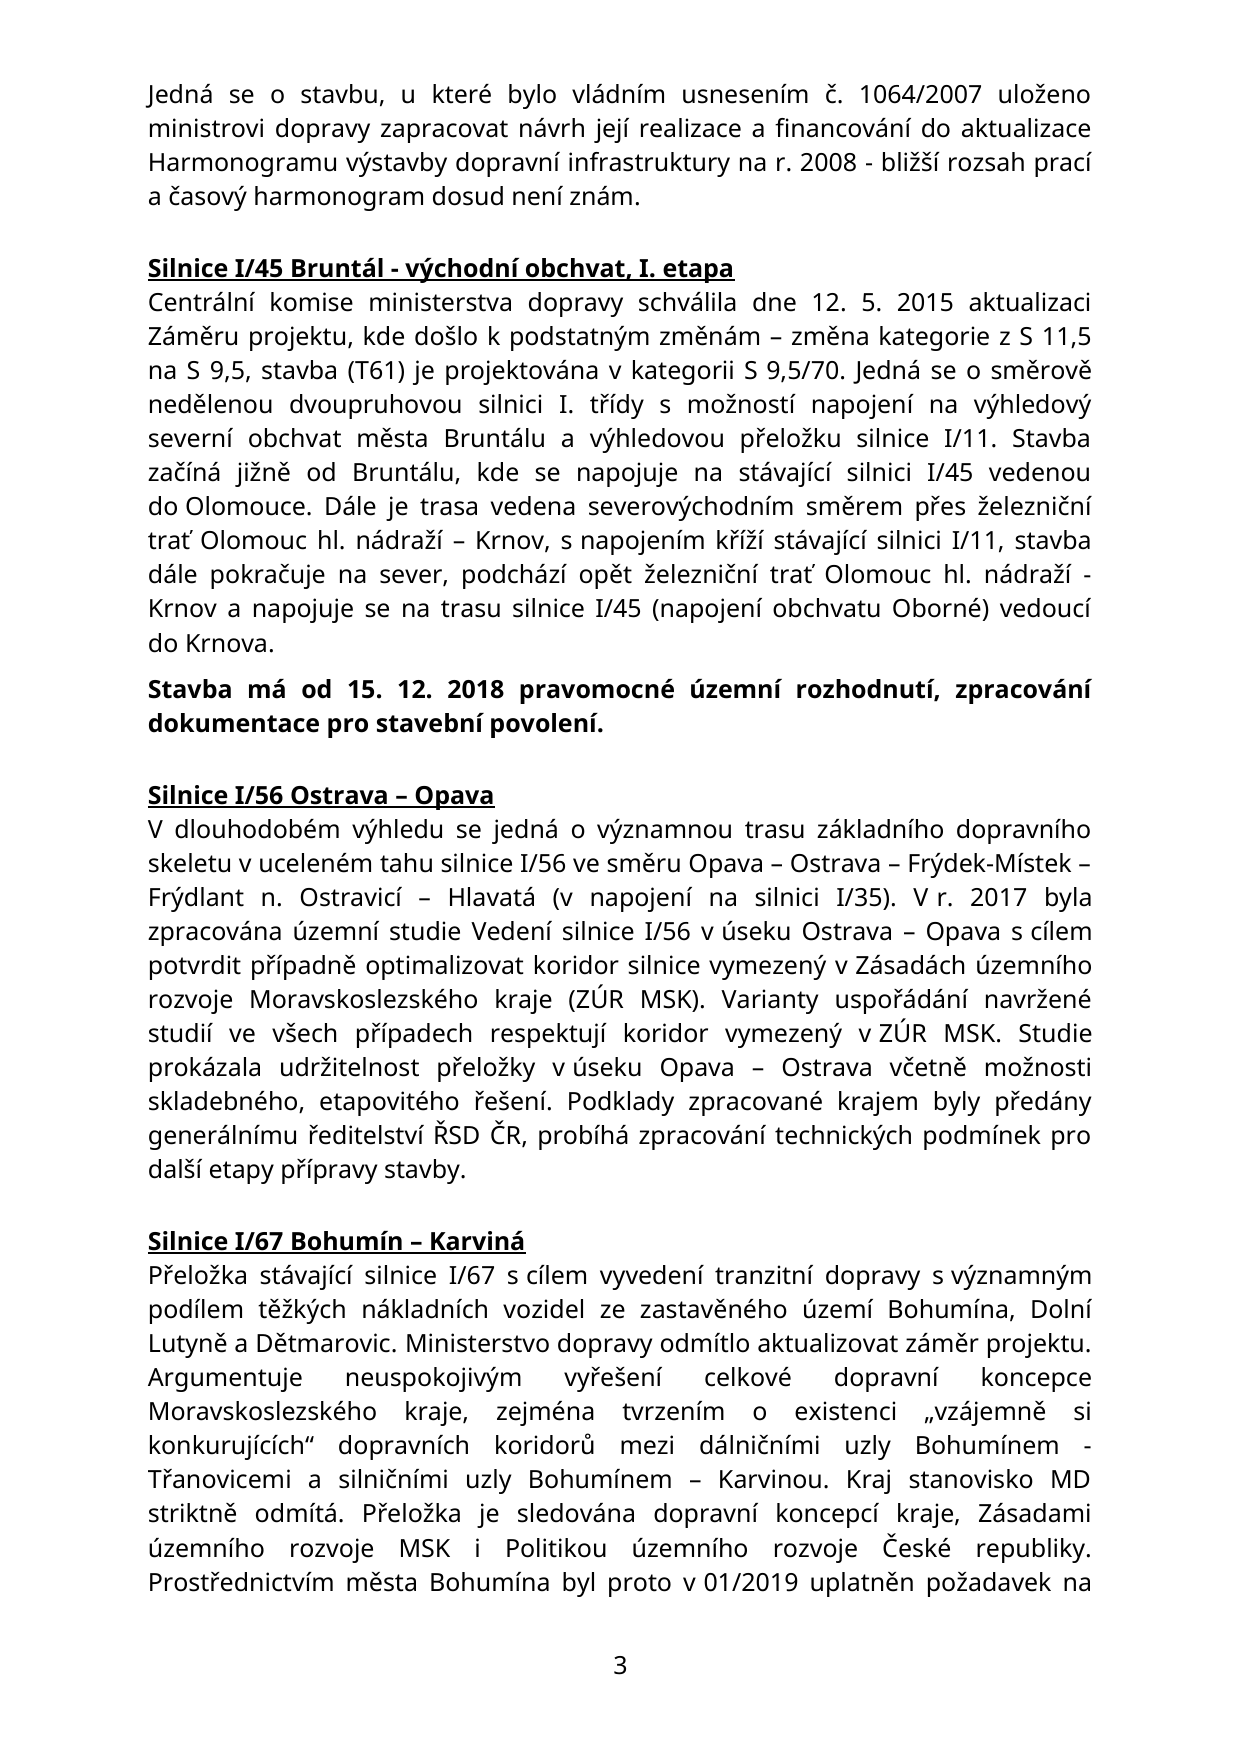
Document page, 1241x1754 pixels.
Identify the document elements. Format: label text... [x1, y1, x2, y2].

text Silnice I/45 Bruntál - východní obchvat, I. etapa [148, 251, 1092, 284]
text Stavba má od 15. 12. 2018 pravomocné územní rozhodnutí, zpracování dokumentace pro stavební povolení. [148, 672, 1092, 740]
text Centrální komise ministerstva dopravy schválila dne 12. 5. 2015 aktualizaci Záměru projektu, kde došlo k podstatným změnám – změna kategorie z S 11,5 na S 9,5, stavba (T61) je projektována v kategorii S 9,5/70. Jedná se o směrově nedělenou dvoupruhovou silnici I. třídy s možností napojení na výhledový severní obchvat města Bruntálu a výhledovou přeložku silnice I/11. Stavba začíná jižně od Bruntálu, kde se napojuje na stávající silnici I/45 vedenou do Olomouce. Dále je trasa vedena severovýchodním směrem přes železniční trať Olomouc hl. nádraží – Krnov, s napojením kříží stávající silnici I/11, stavba dále pokračuje na sever, podchází opět železniční trať Olomouc hl. nádraží - Krnov a napojuje se na trasu silnice I/45 (napojení obchvatu Oborné) vedoucí do Krnova. [148, 284, 1092, 659]
text V dlouhodobém výhledu se jedná o významnou trasu základního dopravního skeletu v uceleném tahu silnice I/56 ve směru Opava – Ostrava – Frýdek-Místek – Frýdlant n. Ostravicí – Hlavatá (v napojení na silnici I/35). V r. 2017 byla zpracována územní studie Vedení silnice I/56 v úseku Ostrava – Opava s cílem potvrdit případně optimalizovat koridor silnice vymezený v Zásadách územního rozvoje Moravskoslezského kraje (ZÚR MSK). Varianty uspořádání navržené studií ve všech případech respektují koridor vymezený v ZÚR MSK. Studie prokázala udržitelnost přeložky v úseku Opava – Ostrava včetně možnosti skladebného, etapovitého řešení. Podklady zpracované krajem byly předány generálnímu ředitelství ŘSD ČR, probíhá zpracování technických podmínek pro další etapy přípravy stavby. [148, 811, 1092, 1186]
text Silnice I/67 Bohumín – Karviná [148, 1224, 1092, 1258]
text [148, 1258, 1092, 1598]
text Jedná se o stavbu, u které bylo vládním usnesením č. 1064/2007 uloženo ministrovi dopravy zapracovat návrh její realizace a financování do aktualizace Harmonogramu výstavby dopravní infrastruktury na r. 2008 - bližší rozsah prací a časový harmonogram dosud není znám. [148, 77, 1092, 213]
text Silnice I/56 Ostrava – Opava [148, 777, 1092, 811]
